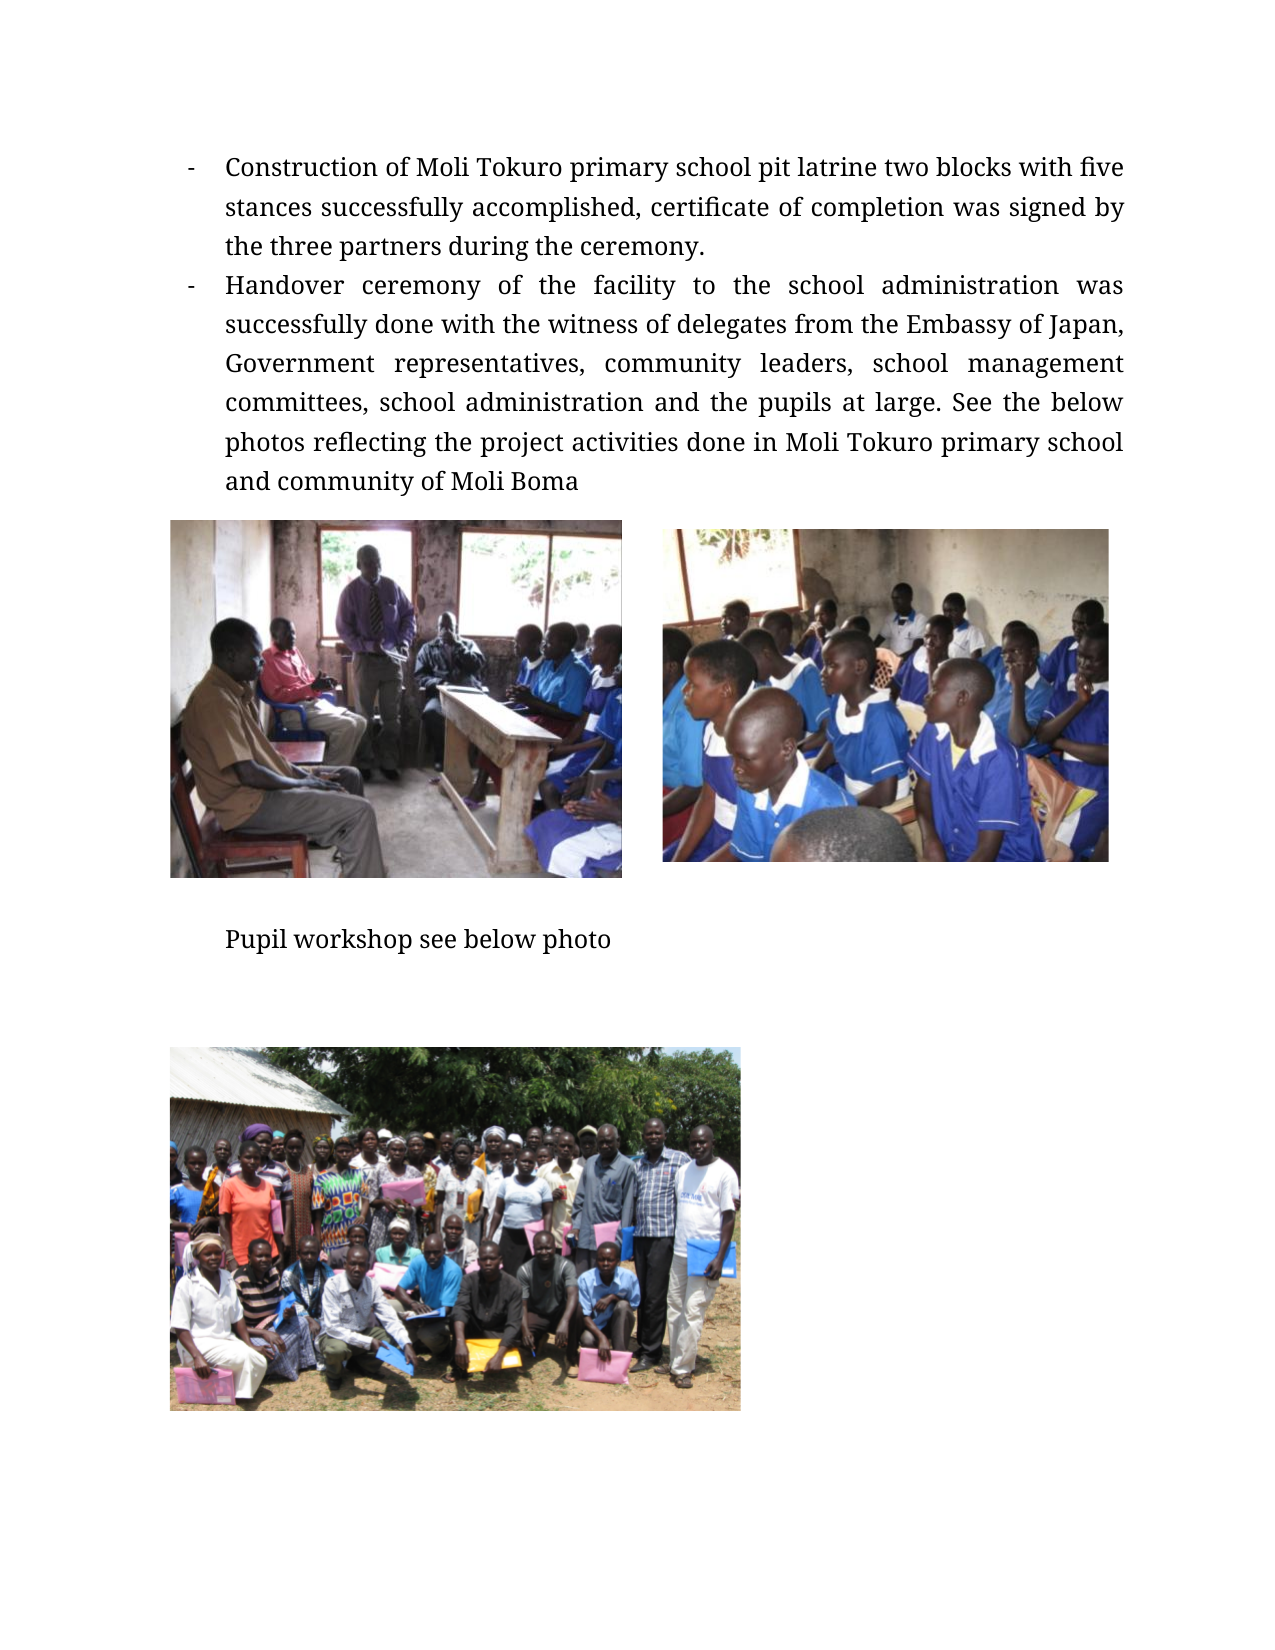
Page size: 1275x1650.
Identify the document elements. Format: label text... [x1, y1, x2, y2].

picture [170, 520, 622, 876]
list Handover ceremony of the facility to the school administration was successfully done with the witness of delegates from the Embassy of Japan, Government representatives, community leaders, school management committees, school administration and the pupils at large. See the below photos reflecting the project activities done in Moli Tokuro primary school and community of Moli Boma [187, 267, 1125, 497]
picture [169, 1047, 741, 1410]
list Construction of Moli Tokuro primary school pit latrine two blocks with five stances successfully accomplished, certificate of completion was signed by the three partners during the ceremony. [187, 150, 1125, 262]
list Pupil workshop see below photo [225, 921, 1125, 956]
picture [662, 529, 1109, 860]
